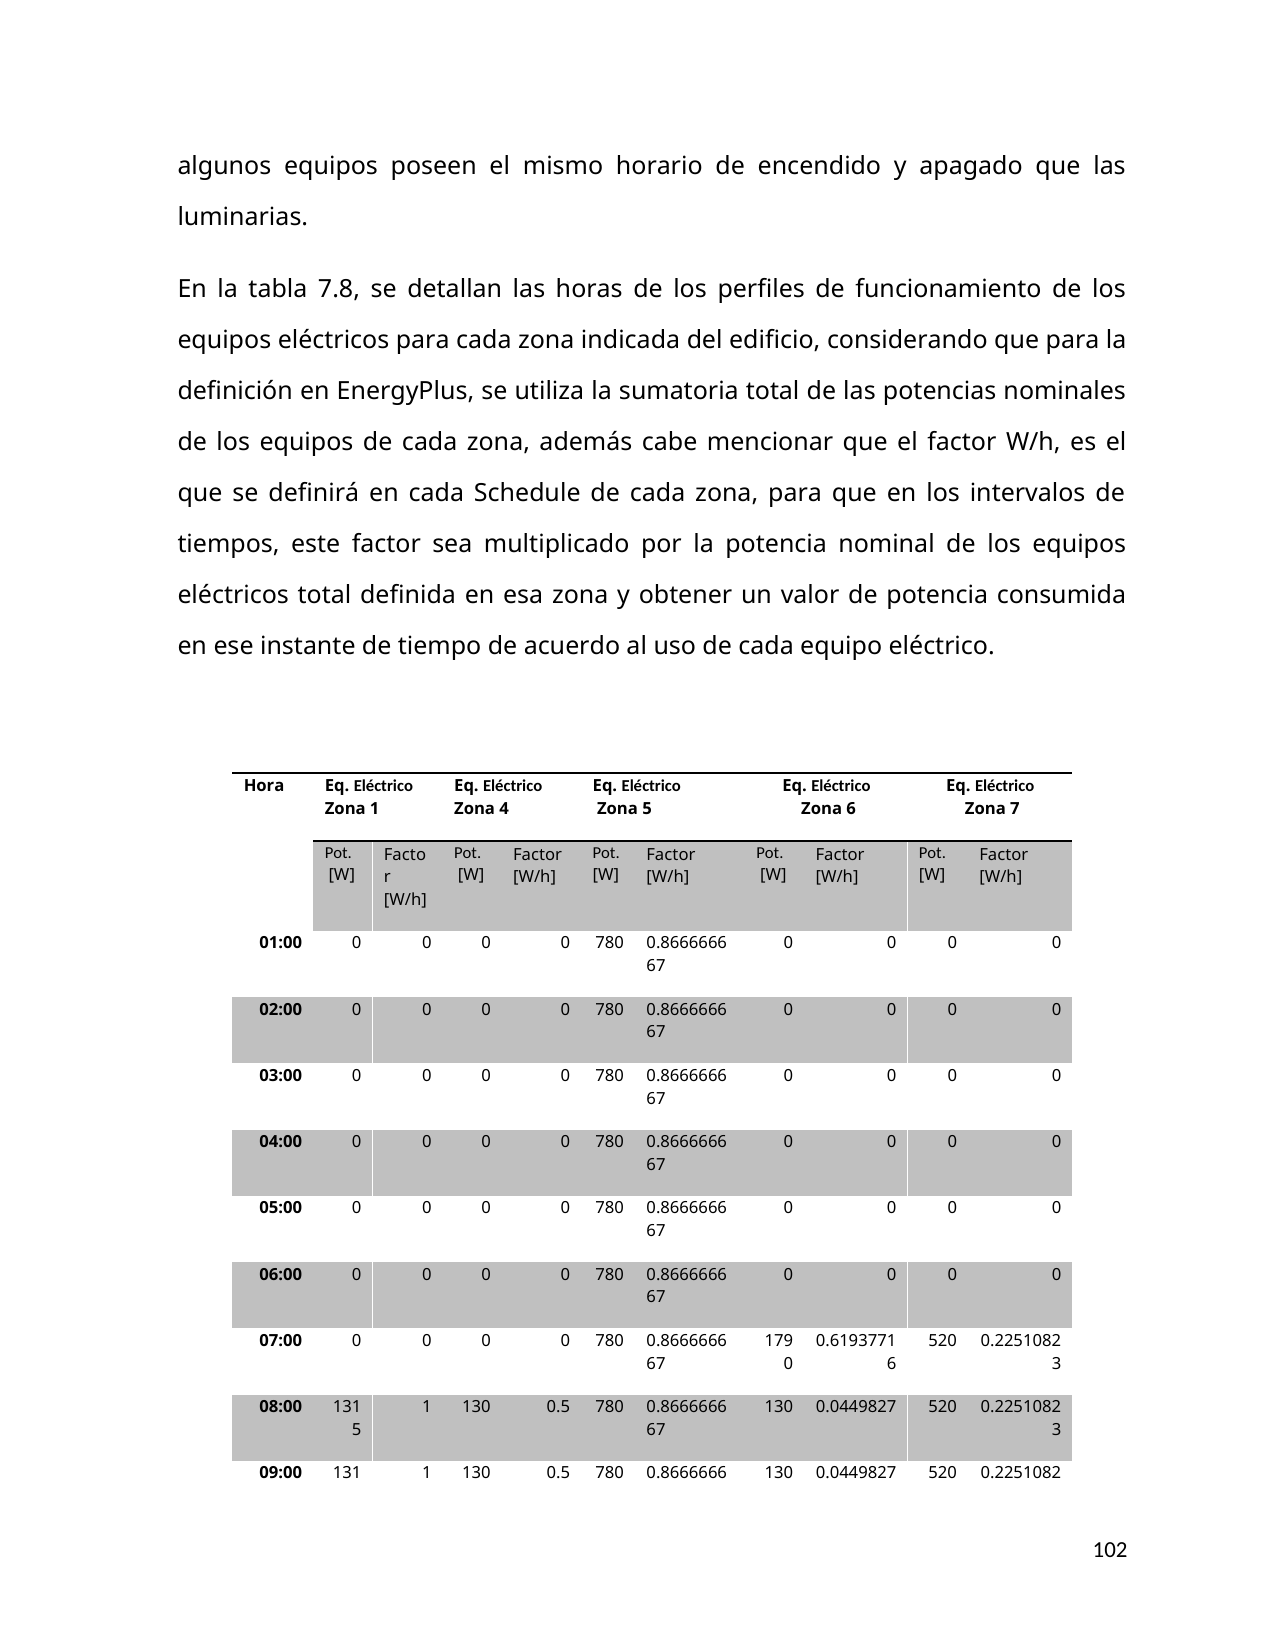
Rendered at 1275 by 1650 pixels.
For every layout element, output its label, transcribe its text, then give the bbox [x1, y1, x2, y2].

text En la tabla 7.8, se detallan las horas de los perfiles de funcionamiento de los equipos eléctricos para cada zona indicada del edificio, considerando que para la definición en EnergyPlus, se utiliza la sumatoria total de las potencias nominales de los equipos de cada zona, además cabe mencionar que el factor W/h, es el que se definirá en cada Schedule de cada zona, para que en los intervalos de tiempos, este factor sea multiplicado por la potencia nominal de los equipos eléctricos total definida en esa zona y obtener un valor de potencia consumida en ese instante de tiempo de acuerdo al uso de cada equipo eléctrico. [177, 271, 1127, 662]
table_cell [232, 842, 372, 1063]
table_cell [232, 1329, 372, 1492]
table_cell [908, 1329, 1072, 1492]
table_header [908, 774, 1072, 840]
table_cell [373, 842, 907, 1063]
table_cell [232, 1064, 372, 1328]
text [177, 148, 1127, 233]
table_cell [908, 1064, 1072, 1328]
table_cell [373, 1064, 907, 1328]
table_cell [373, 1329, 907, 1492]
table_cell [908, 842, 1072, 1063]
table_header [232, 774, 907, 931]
